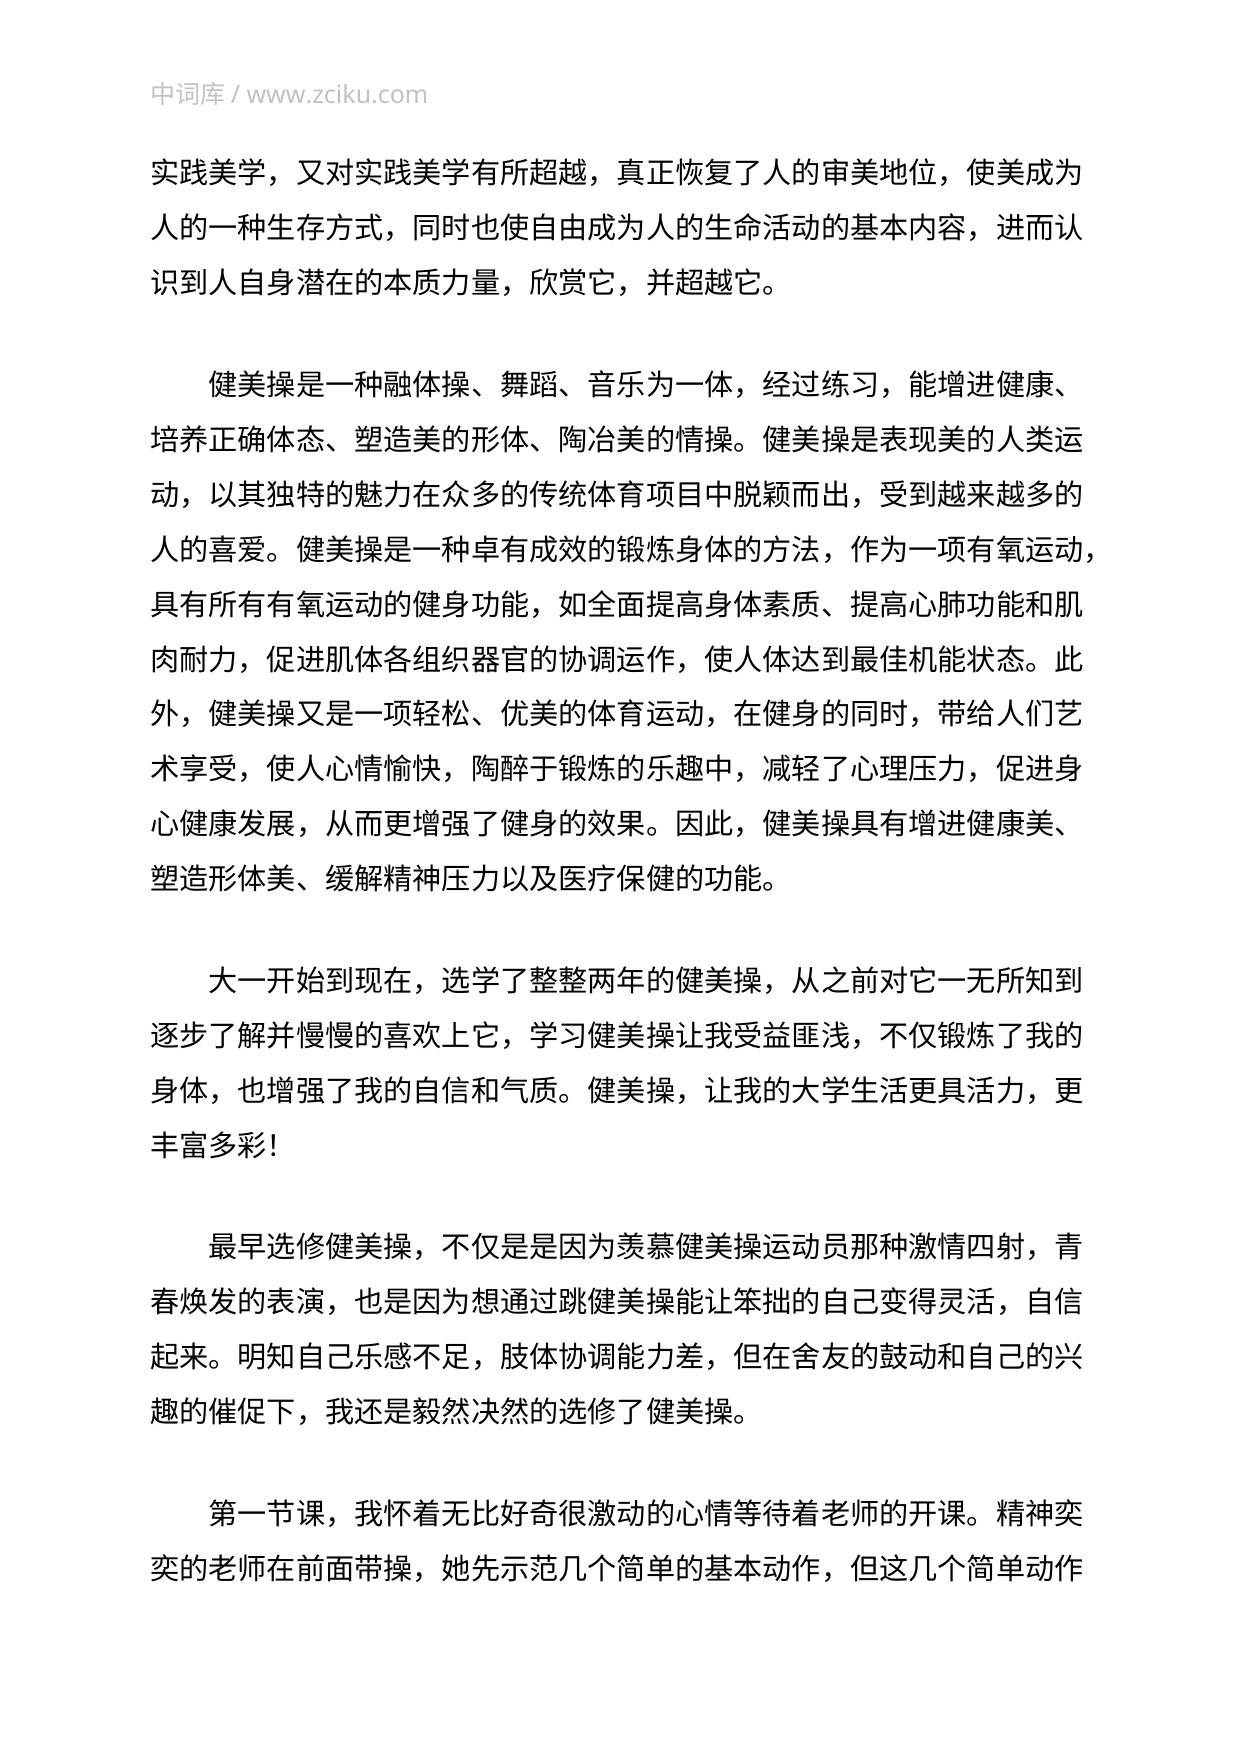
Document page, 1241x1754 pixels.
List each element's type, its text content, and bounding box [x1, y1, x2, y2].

text 大一开始到现在，选学了整整两年的健美操，从之前对它一无所知到逐步了解并慢慢的喜欢上它，学习健美操让我受益匪浅，不仅锻炼了我的身体，也增强了我的自信和气质。健美操，让我的大学生活更具活力，更丰富多彩！ [150, 957, 1090, 1164]
text 健美操是一种融体操、舞蹈、音乐为一体，经过练习，能增进健康、培养正确体态、塑造美的形体、陶冶美的情操。健美操是表现美的人类运动，以其独特的魅力在众多的传统体育项目中脱颖而出，受到越来越多的人的喜爱。健美操是一种卓有成效的锻炼身体的方法，作为一项有氧运动，具有所有有氧运动的健身功能，如全面提高身体素质、提高心肺功能和肌肉耐力，促进肌体各组织器官的协调运作，使人体达到最佳机能状态。此外，健美操又是一项轻松、优美的体育运动，在健身的同时，带给人们艺术享受，使人心情愉快，陶醉于锻炼的乐趣中，减轻了心理压力，促进身心健康发展，从而更增强了健身的效果。因此，健美操具有增进健康美、塑造形体美、缓解精神压力以及医疗保健的功能。 [150, 362, 1090, 898]
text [150, 150, 1090, 302]
text 最早选修健美操，不仅是是因为羡慕健美操运动员那种激情四射，青春焕发的表演，也是因为想通过跳健美操能让笨拙的自己变得灵活，自信起来。明知自己乐感不足，肢体协调能力差，但在舍友的鼓动和自己的兴趣的催促下，我还是毅然决然的选修了健美操。 [150, 1224, 1090, 1431]
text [150, 1490, 1090, 1587]
